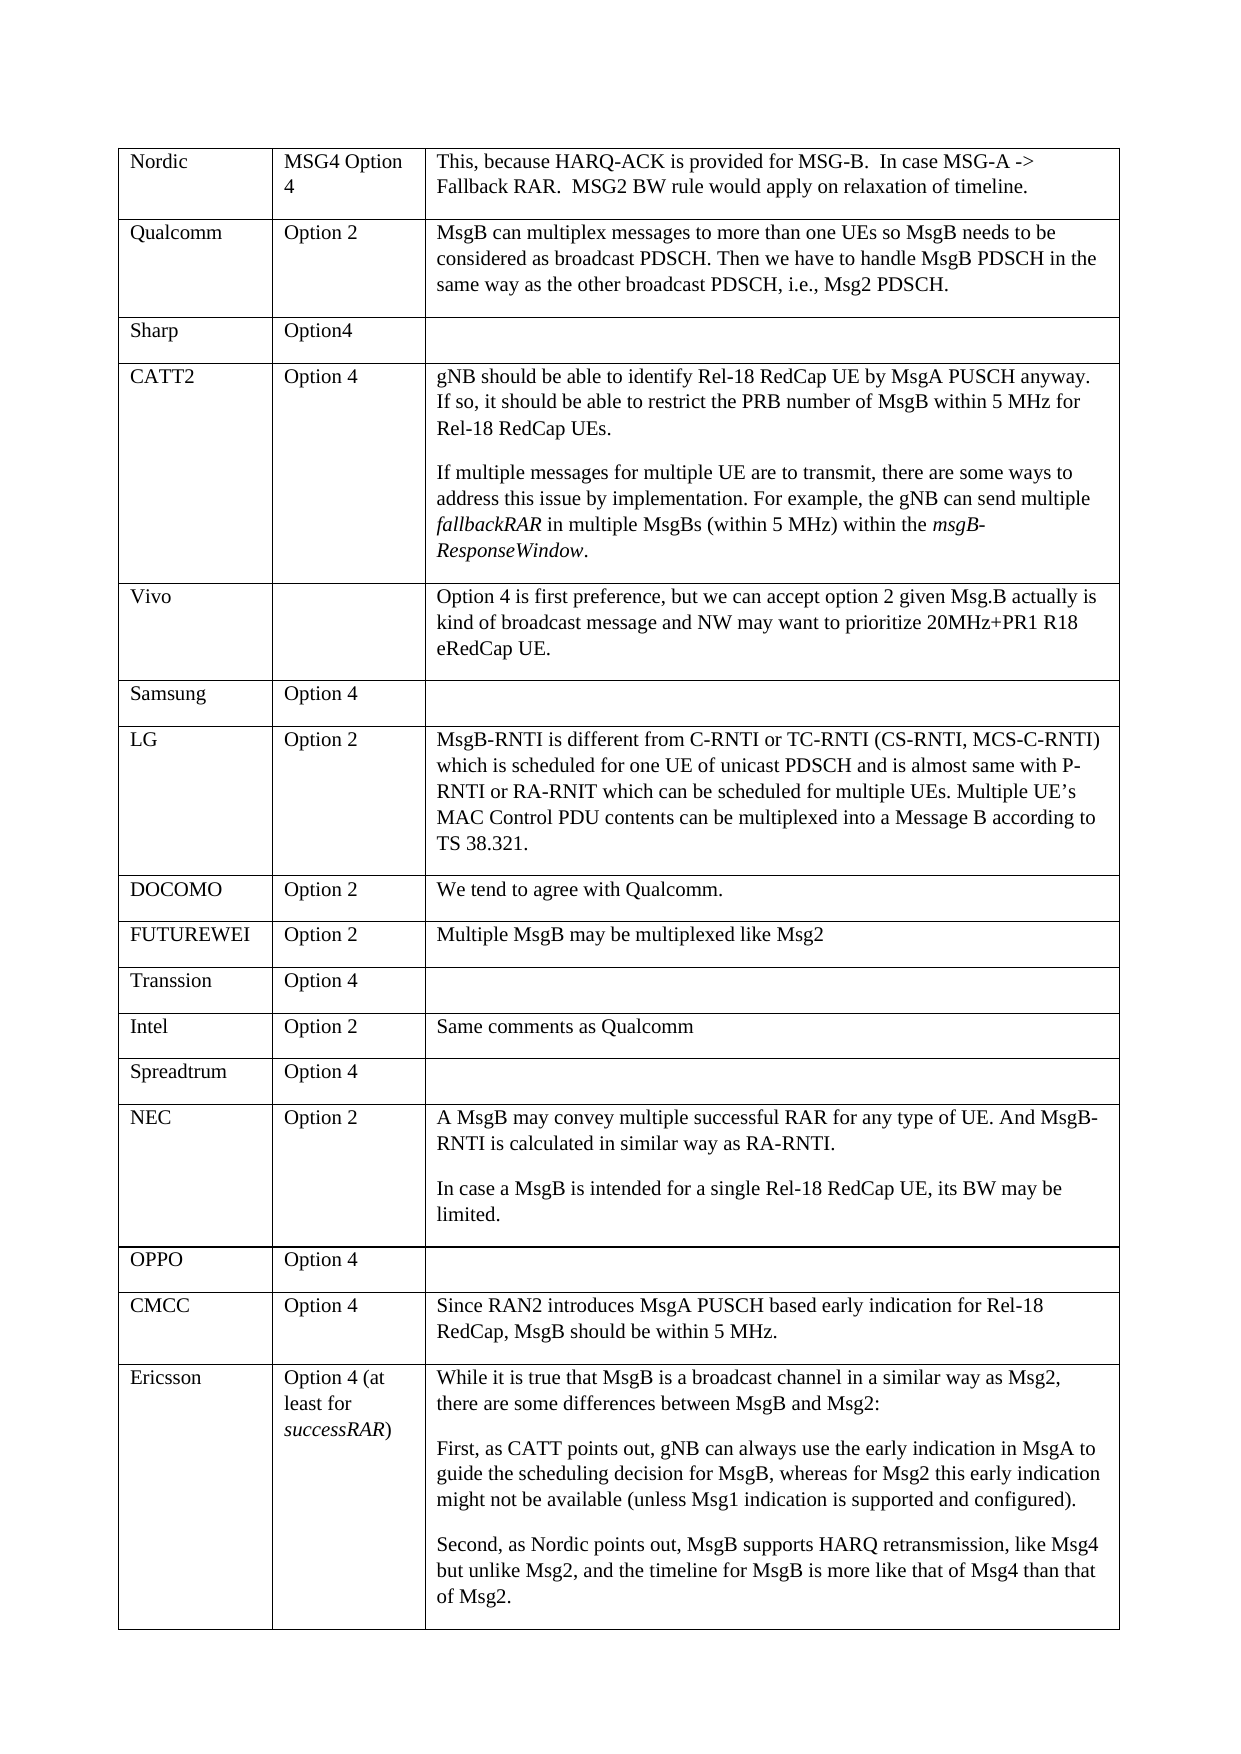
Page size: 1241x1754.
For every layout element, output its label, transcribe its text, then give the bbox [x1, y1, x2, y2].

table_cell Spreadtrum [119, 1059, 272, 1104]
table_cell Option 4 is first preference, but we can accept option 2 given Msg.B actually is kind of broadcast message and NW may want to prioritize 20MHz+PR1 R18 eRedCap UE. [426, 584, 1119, 680]
table_cell Qualcomm [119, 220, 272, 317]
table_cell Option 2 [273, 220, 425, 317]
table_cell [273, 584, 425, 680]
table_cell Intel [119, 1014, 272, 1058]
table_cell Option 2 [273, 727, 425, 875]
table_cell Multiple MsgB may be multiplexed like Msg2 [426, 922, 1119, 967]
table_cell Nordic [119, 149, 272, 219]
table_cell Option 4 [273, 681, 425, 726]
table_cell Sharp [119, 318, 272, 362]
table_cell OPPO [119, 1248, 272, 1292]
table_cell FUTUREWEI [119, 922, 272, 967]
table_cell A MsgB may convey multiple successful RAR for any type of UE. And MsgB-RNTI is calculated in similar way as RA-RNTI. In case a MsgB is intended for a single Rel-18 RedCap UE, its BW may be limited. [426, 1105, 1119, 1246]
table_cell Same comments as Qualcomm [426, 1014, 1119, 1058]
table_cell Option 2 [273, 922, 425, 967]
table_cell Option 4 [273, 364, 425, 583]
table_cell Option 2 [273, 876, 425, 921]
table_cell [426, 1248, 1119, 1292]
table_cell Ericsson [119, 1365, 272, 1628]
table_cell CATT2 [119, 364, 272, 583]
table_cell [426, 318, 1119, 362]
table_cell Since RAN2 introduces MsgA PUSCH based early indication for Rel-18 RedCap, MsgB should be within 5 MHz. [426, 1293, 1119, 1364]
table_cell We tend to agree with Qualcomm. [426, 876, 1119, 921]
table_cell Option 2 [273, 1105, 425, 1246]
table_cell [426, 1059, 1119, 1104]
table_cell Option 4 [273, 1293, 425, 1364]
table_cell Option 4 [273, 1059, 425, 1104]
table_cell Samsung [119, 681, 272, 726]
table_cell NEC [119, 1105, 272, 1246]
table_cell gNB should be able to identify Rel-18 RedCap UE by MsgA PUSCH anyway. If so, it should be able to restrict the PRB number of MsgB within 5 MHz for Rel-18 RedCap UEs. If multiple messages for multiple UE are to transmit, there are some ways to address this issue by implementation. For example, the gNB can send multiple fallbackRAR in multiple MsgBs (within 5 MHz) within the msgB-ResponseWindow. [426, 364, 1119, 583]
table_cell DOCOMO [119, 876, 272, 921]
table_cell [273, 1365, 425, 1628]
table_cell Transsion [119, 968, 272, 1013]
table_cell Option 4 [273, 1248, 425, 1292]
table_cell Option 2 [273, 1014, 425, 1058]
table_cell MsgB-RNTI is different from C-RNTI or TC-RNTI (CS-RNTI, MCS-C-RNTI) which is scheduled for one UE of unicast PDSCH and is almost same with P-RNTI or RA-RNIT which can be scheduled for multiple UEs. Multiple UE’s MAC Control PDU contents can be multiplexed into a Message B according to TS 38.321. [426, 727, 1119, 875]
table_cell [426, 1365, 1119, 1628]
table_cell CMCC [119, 1293, 272, 1364]
table_cell [426, 968, 1119, 1013]
table_cell [426, 681, 1119, 726]
table_cell Option 4 [273, 968, 425, 1013]
table_cell This, because HARQ-ACK is provided for MSG-B. In case MSG-A -> Fallback RAR. MSG2 BW rule would apply on relaxation of timeline. [426, 149, 1119, 219]
table_cell Option4 [273, 318, 425, 362]
table_cell MsgB can multiplex messages to more than one UEs so MsgB needs to be considered as broadcast PDSCH. Then we have to handle MsgB PDSCH in the same way as the other broadcast PDSCH, i.e., Msg2 PDSCH. [426, 220, 1119, 317]
table_cell LG [119, 727, 272, 875]
table_cell MSG4 Option 4 [273, 149, 425, 219]
table_cell Vivo [119, 584, 272, 680]
